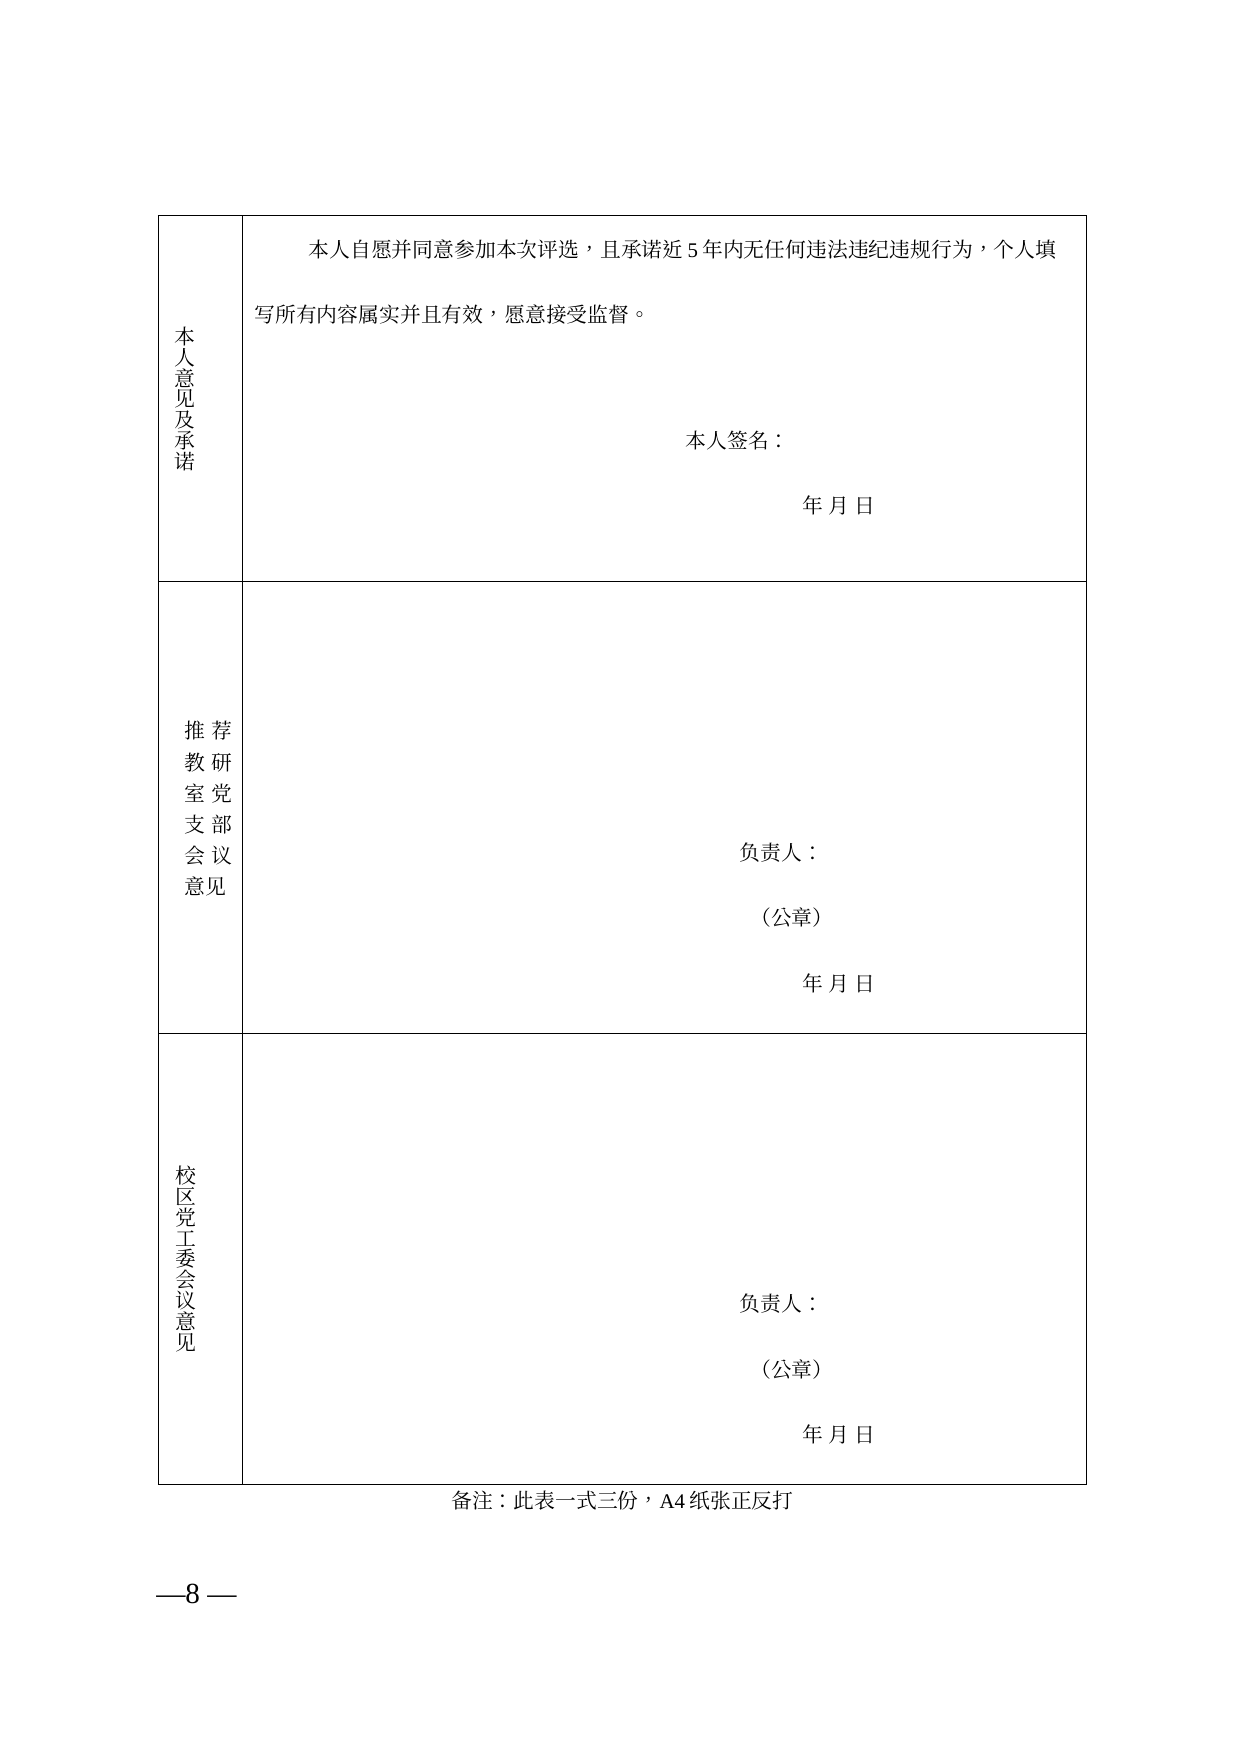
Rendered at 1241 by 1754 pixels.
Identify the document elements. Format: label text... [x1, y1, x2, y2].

table_cell 负责人： （公章） 年 月 日 [243, 582, 1086, 1032]
table_header 本人自愿并同意参加本次评选，且承诺近5年内无任何违法违纪违规行为，个人填 写所有内容属实并且有效，愿意接受监督。 本人签名： 年 月 日 [243, 216, 1086, 581]
table_cell 负责人： （公章） 年 月 日 [243, 1034, 1086, 1484]
table_header 本人意见及承诺 [159, 216, 242, 581]
table_cell 校区党工委会议意见 [159, 1034, 242, 1484]
table_cell 推荐 教研室党支部会议 意见 [159, 582, 242, 1032]
text 备注：此表一式三份，A4纸张正反打 [149, 1485, 1095, 1515]
